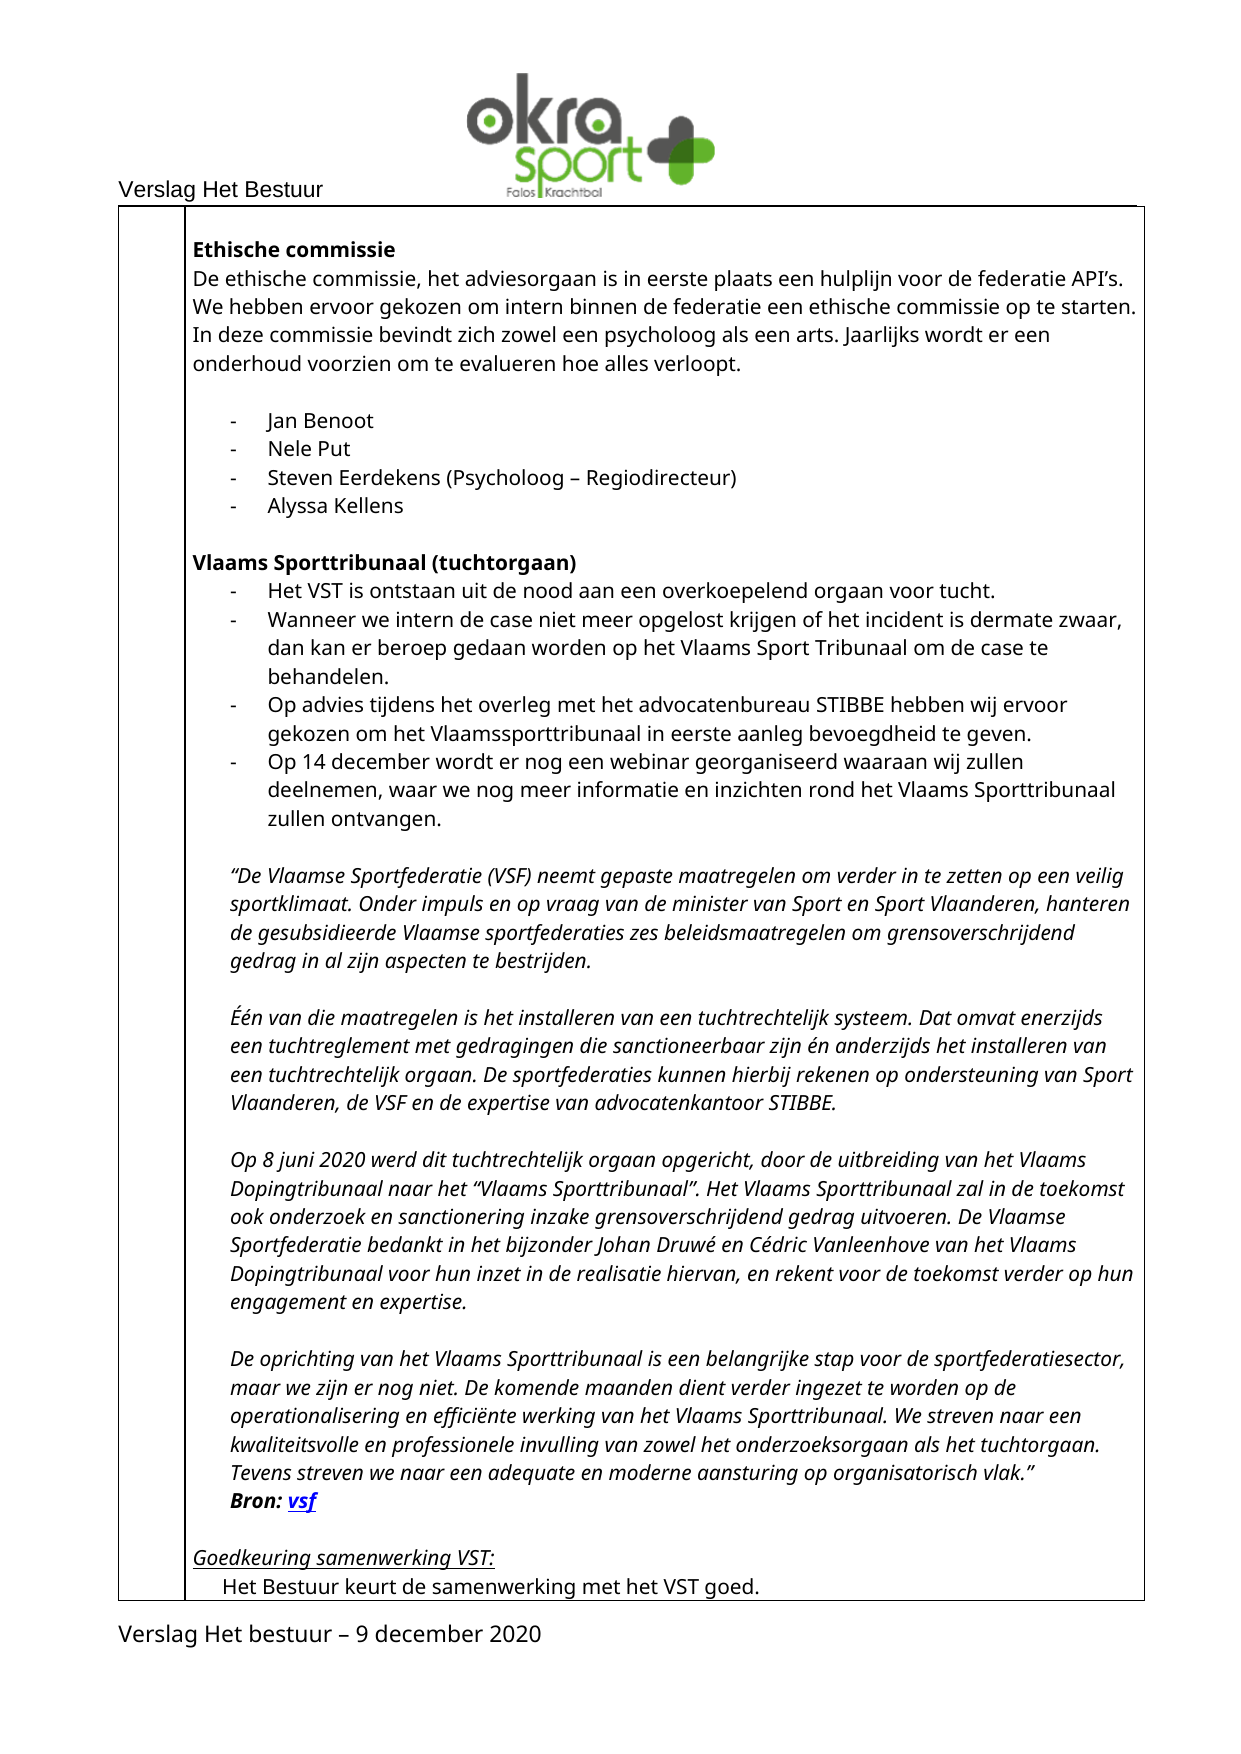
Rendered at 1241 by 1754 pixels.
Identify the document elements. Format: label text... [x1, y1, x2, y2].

table_cell [119, 207, 184, 1600]
picture [466, 73, 715, 198]
